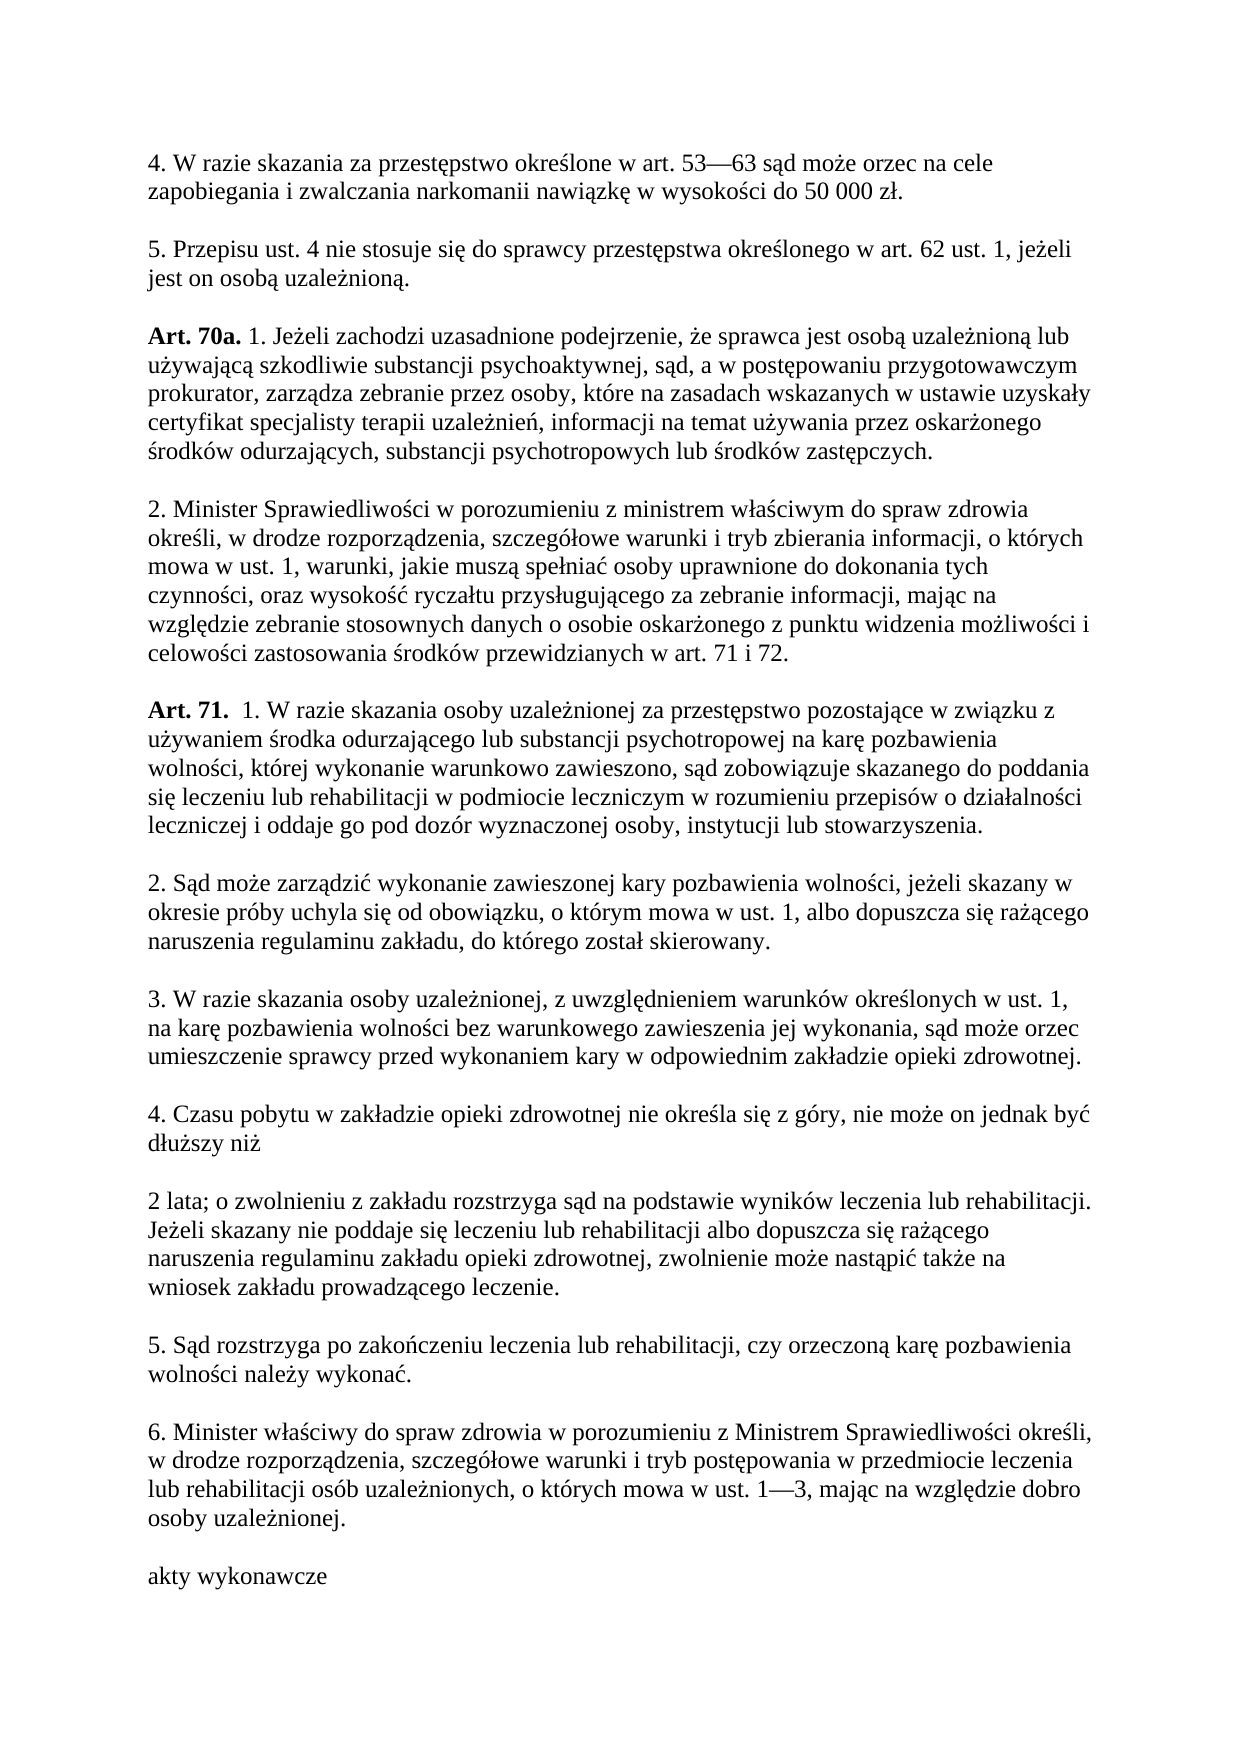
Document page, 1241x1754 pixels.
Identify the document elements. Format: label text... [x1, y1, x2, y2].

text 6. Minister właściwy do spraw zdrowia w porozumieniu z Ministrem Sprawiedliwości określi, w drodze rozporządzenia, szczegółowe warunki i tryb postępowania w przedmiocie leczenia lub rehabilitacji osób uzależnionych, o których mowa w ust. 1—3, mając na względzie dobro osoby uzależnionej. [148, 1417, 1093, 1532]
text 2. Sąd może zarządzić wykonanie zawieszonej kary pozbawienia wolności, jeżeli skazany w okresie próby uchyla się od obowiązku, o którym mowa w ust. 1, albo dopuszcza się rażącego naruszenia regulaminu zakładu, do którego został skierowany. [148, 868, 1093, 955]
text 2 lata; o zwolnieniu z zakładu rozstrzyga sąd na podstawie wyników leczenia lub rehabilitacji. Jeżeli skazany nie poddaje się leczeniu lub rehabilitacji albo dopuszcza się rażącego naruszenia regulaminu zakładu opieki zdrowotnej, zwolnienie może nastąpić także na wniosek zakładu prowadzącego leczenie. [148, 1186, 1093, 1301]
text Art. 70a. 1. Jeżeli zachodzi uzasadnione podejrzenie, że sprawca jest osobą uzależnioną lub używającą szkodliwie substancji psychoaktywnej, sąd, a w postępowaniu przygotowawczym prokurator, zarządza zebranie przez osoby, które na zasadach wskazanych w ustawie uzyskały certyfikat specjalisty terapii uzależnień, informacji na temat używania przez oskarżonego środków odurzających, substancji psychotropowych lub środków zastępczych. [148, 321, 1093, 465]
text akty wykonawcze [148, 1561, 1093, 1590]
text 3. W razie skazania osoby uzależnionej, z uwzględnieniem warunków określonych w ust. 1, na karę pozbawienia wolności bez warunkowego zawieszenia jej wykonania, sąd może orzec umieszczenie sprawcy przed wykonaniem kary w odpowiednim zakładzie opieki zdrowotnej. [148, 984, 1093, 1070]
text 5. Przepisu ust. 4 nie stosuje się do sprawcy przestępstwa określonego w art. 62 ust. 1, jeżeli jest on osobą uzależnioną. [148, 234, 1093, 292]
text 2. Minister Sprawiedliwości w porozumieniu z ministrem właściwym do spraw zdrowia określi, w drodze rozporządzenia, szczegółowe warunki i tryb zbierania informacji, o których mowa w ust. 1, warunki, jakie muszą spełniać osoby uprawnione do dokonania tych czynności, oraz wysokość ryczałtu przysługującego za zebranie informacji, mając na względzie zebranie stosownych danych o osobie oskarżonego z punktu widzenia możliwości i celowości zastosowania środków przewidzianych w art. 71 i 72. [148, 494, 1093, 666]
text 4. Czasu pobytu w zakładzie opieki zdrowotnej nie określa się z góry, nie może on jednak być dłuższy niż [148, 1099, 1093, 1157]
text Art. 71. 1. W razie skazania osoby uzależnionej za przestępstwo pozostające w związku z używaniem środka odurzającego lub substancji psychotropowej na karę pozbawienia wolności, której wykonanie warunkowo zawieszono, sąd zobowiązuje skazanego do poddania się leczeniu lub rehabilitacji w podmiocie leczniczym w rozumieniu przepisów o działalności leczniczej i oddaje go pod dozór wyznaczonej osoby, instytucji lub stowarzyszenia. [148, 696, 1093, 839]
text 5. Sąd rozstrzyga po zakończeniu leczenia lub rehabilitacji, czy orzeczoną karę pozbawienia wolności należy wykonać. [148, 1330, 1093, 1388]
text 4. W razie skazania za przestępstwo określone w art. 53—63 sąd może orzec na cele zapobiegania i zwalczania narkomanii nawiązkę w wysokości do 50 000 zł. [148, 148, 1093, 205]
